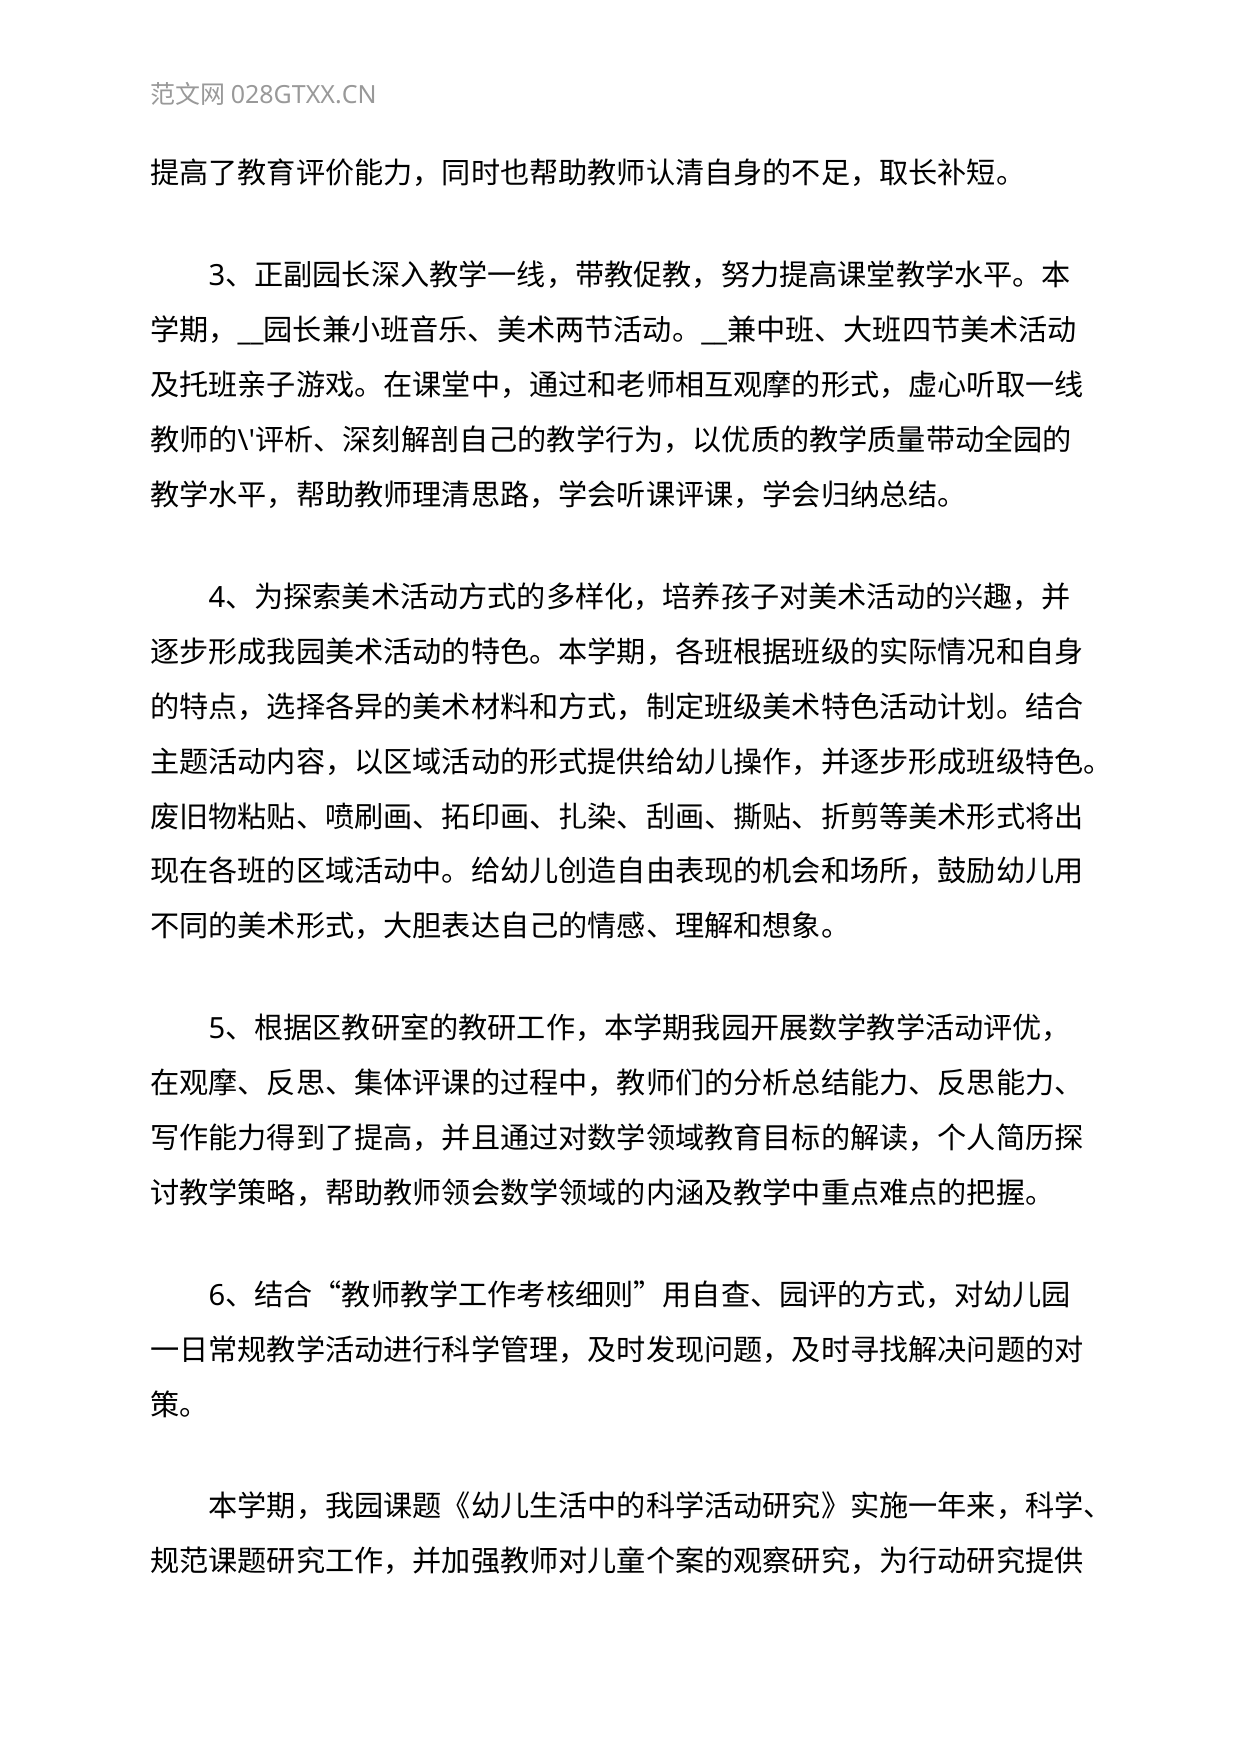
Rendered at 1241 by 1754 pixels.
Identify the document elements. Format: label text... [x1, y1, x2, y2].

text 5、根据区教研室的教研工作，本学期我园开展数学教学活动评优，在观摩、反思、集体评课的过程中，教师们的分析总结能力、反思能力、写作能力得到了提高，并且通过对数学领域教育目标的解读，个人简历探讨教学策略，帮助教师领会数学领域的内涵及教学中重点难点的把握。 [150, 1005, 1090, 1212]
text 6、结合“教师教学工作考核细则”用自查、园评的方式，对幼儿园一日常规教学活动进行科学管理，及时发现问题，及时寻找解决问题的对策。 [150, 1271, 1090, 1423]
text 4、为探索美术活动方式的多样化，培养孩子对美术活动的兴趣，并逐步形成我园美术活动的特色。本学期，各班根据班级的实际情况和自身的特点，选择各异的美术材料和方式，制定班级美术特色活动计划。结合主题活动内容，以区域活动的形式提供给幼儿操作，并逐步形成班级特色。废旧物粘贴、喷刷画、拓印画、扎染、刮画、撕贴、折剪等美术形式将出现在各班的区域活动中。给幼儿创造自由表现的机会和场所，鼓励幼儿用不同的美术形式，大胆表达自己的情感、理解和想象。 [150, 573, 1090, 945]
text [150, 150, 1090, 192]
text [150, 1483, 1090, 1580]
text 3、正副园长深入教学一线，带教促教，努力提高课堂教学水平。本学期，__园长兼小班音乐、美术两节活动。__兼中班、大班四节美术活动及托班亲子游戏。在课堂中，通过和老师相互观摩的形式，虚心听取一线教师的\'评析、深刻解剖自己的教学行为，以优质的教学质量带动全园的教学水平，帮助教师理清思路，学会听课评课，学会归纳总结。 [150, 252, 1090, 514]
